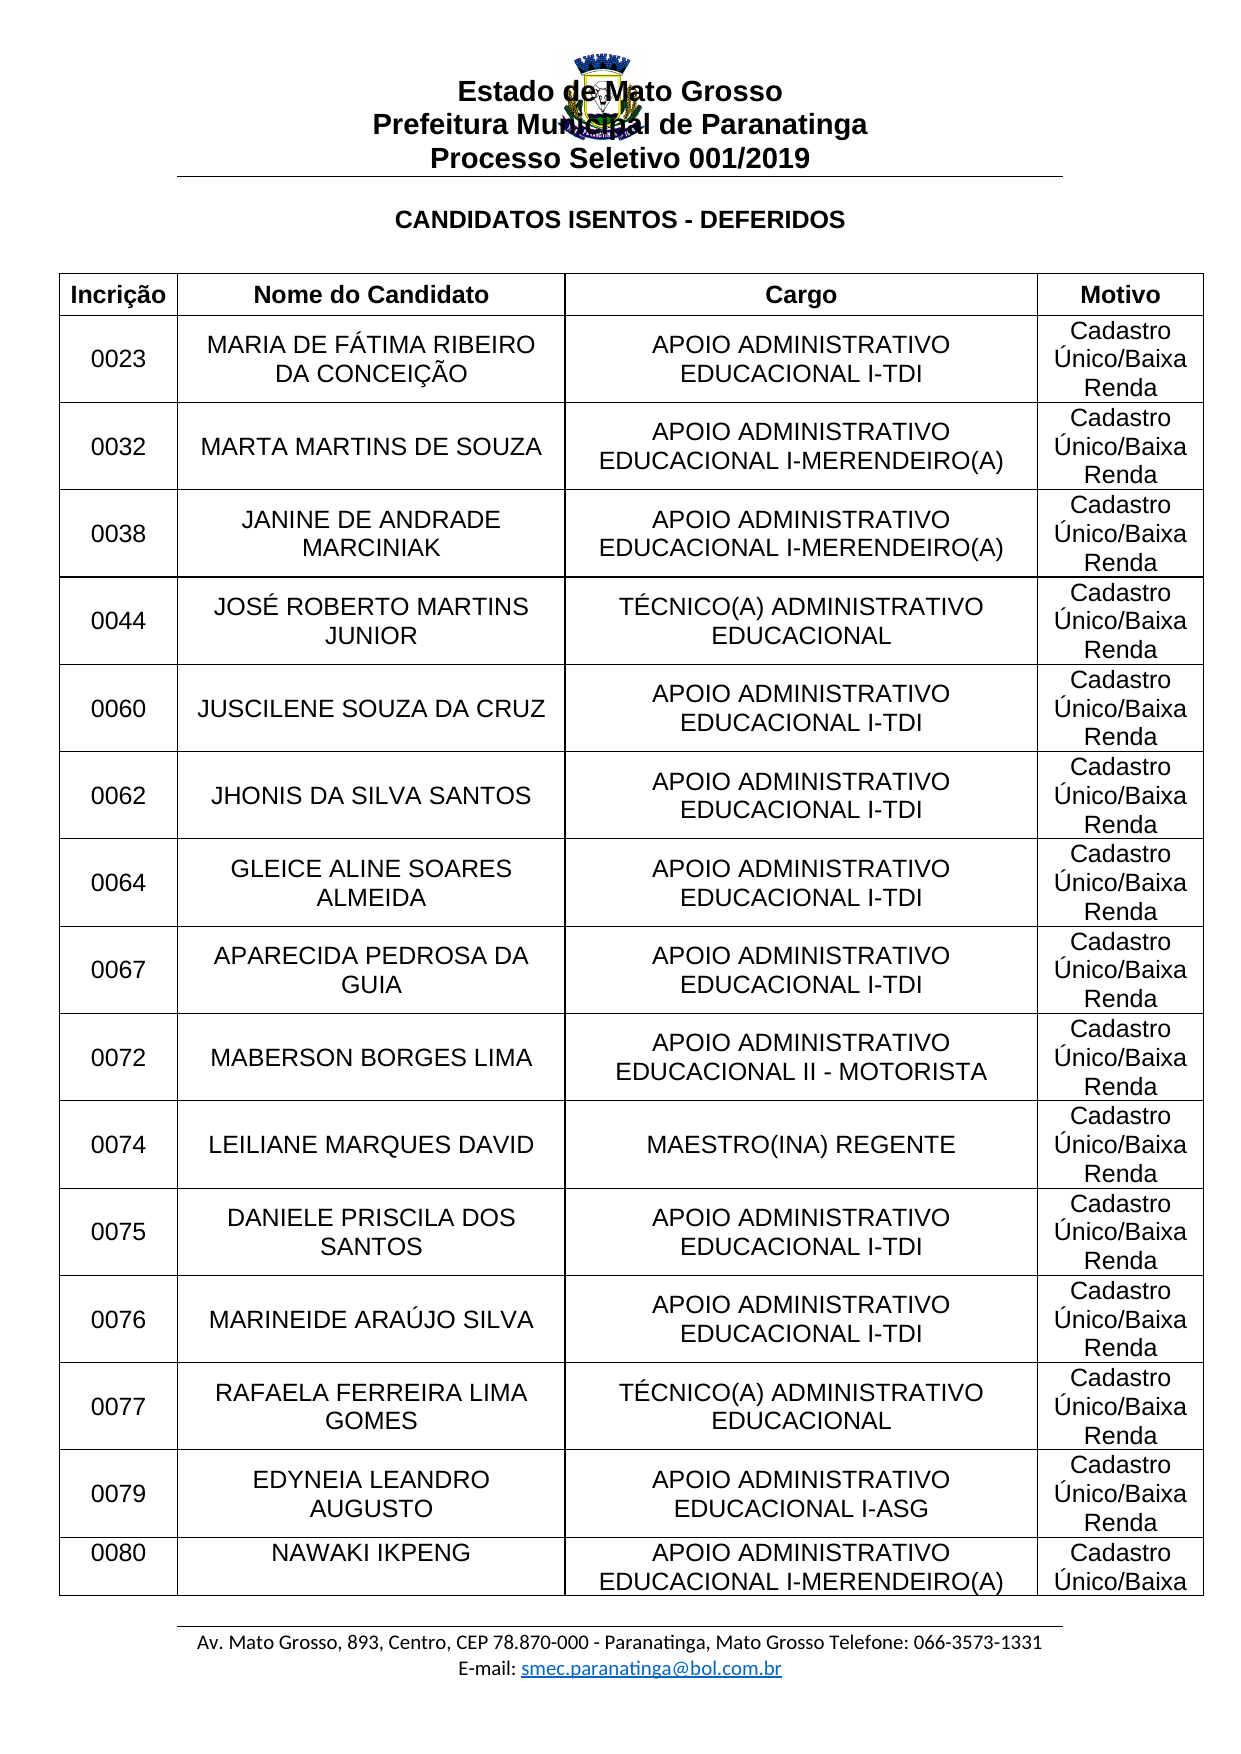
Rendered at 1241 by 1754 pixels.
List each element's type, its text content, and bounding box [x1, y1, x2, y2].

table_header Cargo [566, 274, 1037, 314]
picture [556, 50, 647, 143]
table_cell MARIA DE FÁTIMA RIBEIRO DA CONCEIÇÃO [178, 316, 564, 402]
table_cell APOIO ADMINISTRATIVO EDUCACIONAL I-TDI [566, 316, 1037, 402]
table_cell Cadastro Único/Baixa Renda [1038, 839, 1203, 926]
table_cell APOIO ADMINISTRATIVO EDUCACIONAL I-MERENDEIRO(A) [566, 403, 1037, 489]
table_cell JUSCILENE SOUZA DA CRUZ [178, 665, 564, 751]
table_cell Cadastro Único/Baixa Renda [1038, 1450, 1203, 1537]
table_cell Cadastro Único/Baixa Renda [1038, 752, 1203, 838]
table_cell APOIO ADMINISTRATIVO EDUCACIONAL I-TDI [566, 752, 1037, 838]
table_cell APOIO ADMINISTRATIVO EDUCACIONAL I-TDI [566, 927, 1037, 1013]
table_cell JHONIS DA SILVA SANTOS [178, 752, 564, 838]
table_cell APOIO ADMINISTRATIVO EDUCACIONAL I-MERENDEIRO(A) [566, 490, 1037, 576]
table_cell TÉCNICO(A) ADMINISTRATIVO EDUCACIONAL [566, 578, 1037, 664]
table_cell APOIO ADMINISTRATIVO EDUCACIONAL I-TDI [566, 1276, 1037, 1362]
table_cell Cadastro Único/Baixa Renda [1038, 1014, 1203, 1100]
text CANDIDATOS ISENTOS - DEFERIDOS [177, 206, 1063, 234]
table_cell 0077 [60, 1363, 177, 1449]
table_cell Cadastro Único/Baixa Renda [1038, 1189, 1203, 1275]
table_cell Cadastro Único/Baixa Renda [1038, 316, 1203, 402]
table_cell Cadastro Único/Baixa Renda [1038, 1363, 1203, 1449]
table_cell MAESTRO(INA) REGENTE [566, 1101, 1037, 1187]
table_cell 0060 [60, 665, 177, 751]
table_cell APARECIDA PEDROSA DA GUIA [178, 927, 564, 1013]
table_cell 0074 [60, 1101, 177, 1187]
table_cell JOSÉ ROBERTO MARTINS JUNIOR [178, 578, 564, 664]
table_cell 0072 [60, 1014, 177, 1100]
table_cell NAWAKI IKPENG [178, 1538, 564, 1595]
table_cell APOIO ADMINISTRATIVO EDUCACIONAL I-TDI [566, 1189, 1037, 1275]
table_cell APOIO ADMINISTRATIVO EDUCACIONAL I-MERENDEIRO(A) [566, 1538, 1037, 1595]
table_cell RAFAELA FERREIRA LIMA GOMES [178, 1363, 564, 1449]
table_cell JANINE DE ANDRADE MARCINIAK [178, 490, 564, 576]
table_cell 0064 [60, 839, 177, 926]
table_cell APOIO ADMINISTRATIVO EDUCACIONAL II - MOTORISTA [566, 1014, 1037, 1100]
table_cell Cadastro Único/Baixa Renda [1038, 665, 1203, 751]
table_cell TÉCNICO(A) ADMINISTRATIVO EDUCACIONAL [566, 1363, 1037, 1449]
table_cell 0023 [60, 316, 177, 402]
table_cell Cadastro Único/Baixa Renda [1038, 927, 1203, 1013]
table_cell Cadastro Único/Baixa Renda [1038, 1538, 1203, 1595]
table_cell 0080 [60, 1538, 177, 1595]
table_header Nome do Candidato [178, 274, 564, 314]
table_cell Cadastro Único/Baixa Renda [1038, 490, 1203, 576]
table_cell 0067 [60, 927, 177, 1013]
table_cell Cadastro Único/Baixa Renda [1038, 578, 1203, 664]
table_cell GLEICE ALINE SOARES ALMEIDA [178, 839, 564, 926]
table_cell Cadastro Único/Baixa Renda [1038, 403, 1203, 489]
table_cell 0044 [60, 578, 177, 664]
table_cell MABERSON BORGES LIMA [178, 1014, 564, 1100]
table_cell 0076 [60, 1276, 177, 1362]
table_cell 0075 [60, 1189, 177, 1275]
table_header Incrição [60, 274, 177, 314]
table_cell MARINEIDE ARAÚJO SILVA [178, 1276, 564, 1362]
table_cell EDYNEIA LEANDRO AUGUSTO [178, 1450, 564, 1537]
table_cell Cadastro Único/Baixa Renda [1038, 1101, 1203, 1187]
table_cell APOIO ADMINISTRATIVO EDUCACIONAL I-TDI [566, 665, 1037, 751]
table_cell MARTA MARTINS DE SOUZA [178, 403, 564, 489]
table_cell DANIELE PRISCILA DOS SANTOS [178, 1189, 564, 1275]
table_cell LEILIANE MARQUES DAVID [178, 1101, 564, 1187]
table_header Motivo [1038, 274, 1203, 314]
table_cell APOIO ADMINISTRATIVO EDUCACIONAL I-ASG [566, 1450, 1037, 1537]
table_cell 0032 [60, 403, 177, 489]
table_cell 0038 [60, 490, 177, 576]
table_cell 0062 [60, 752, 177, 838]
table_cell Cadastro Único/Baixa Renda [1038, 1276, 1203, 1362]
table_cell APOIO ADMINISTRATIVO EDUCACIONAL I-TDI [566, 839, 1037, 926]
table_cell 0079 [60, 1450, 177, 1537]
